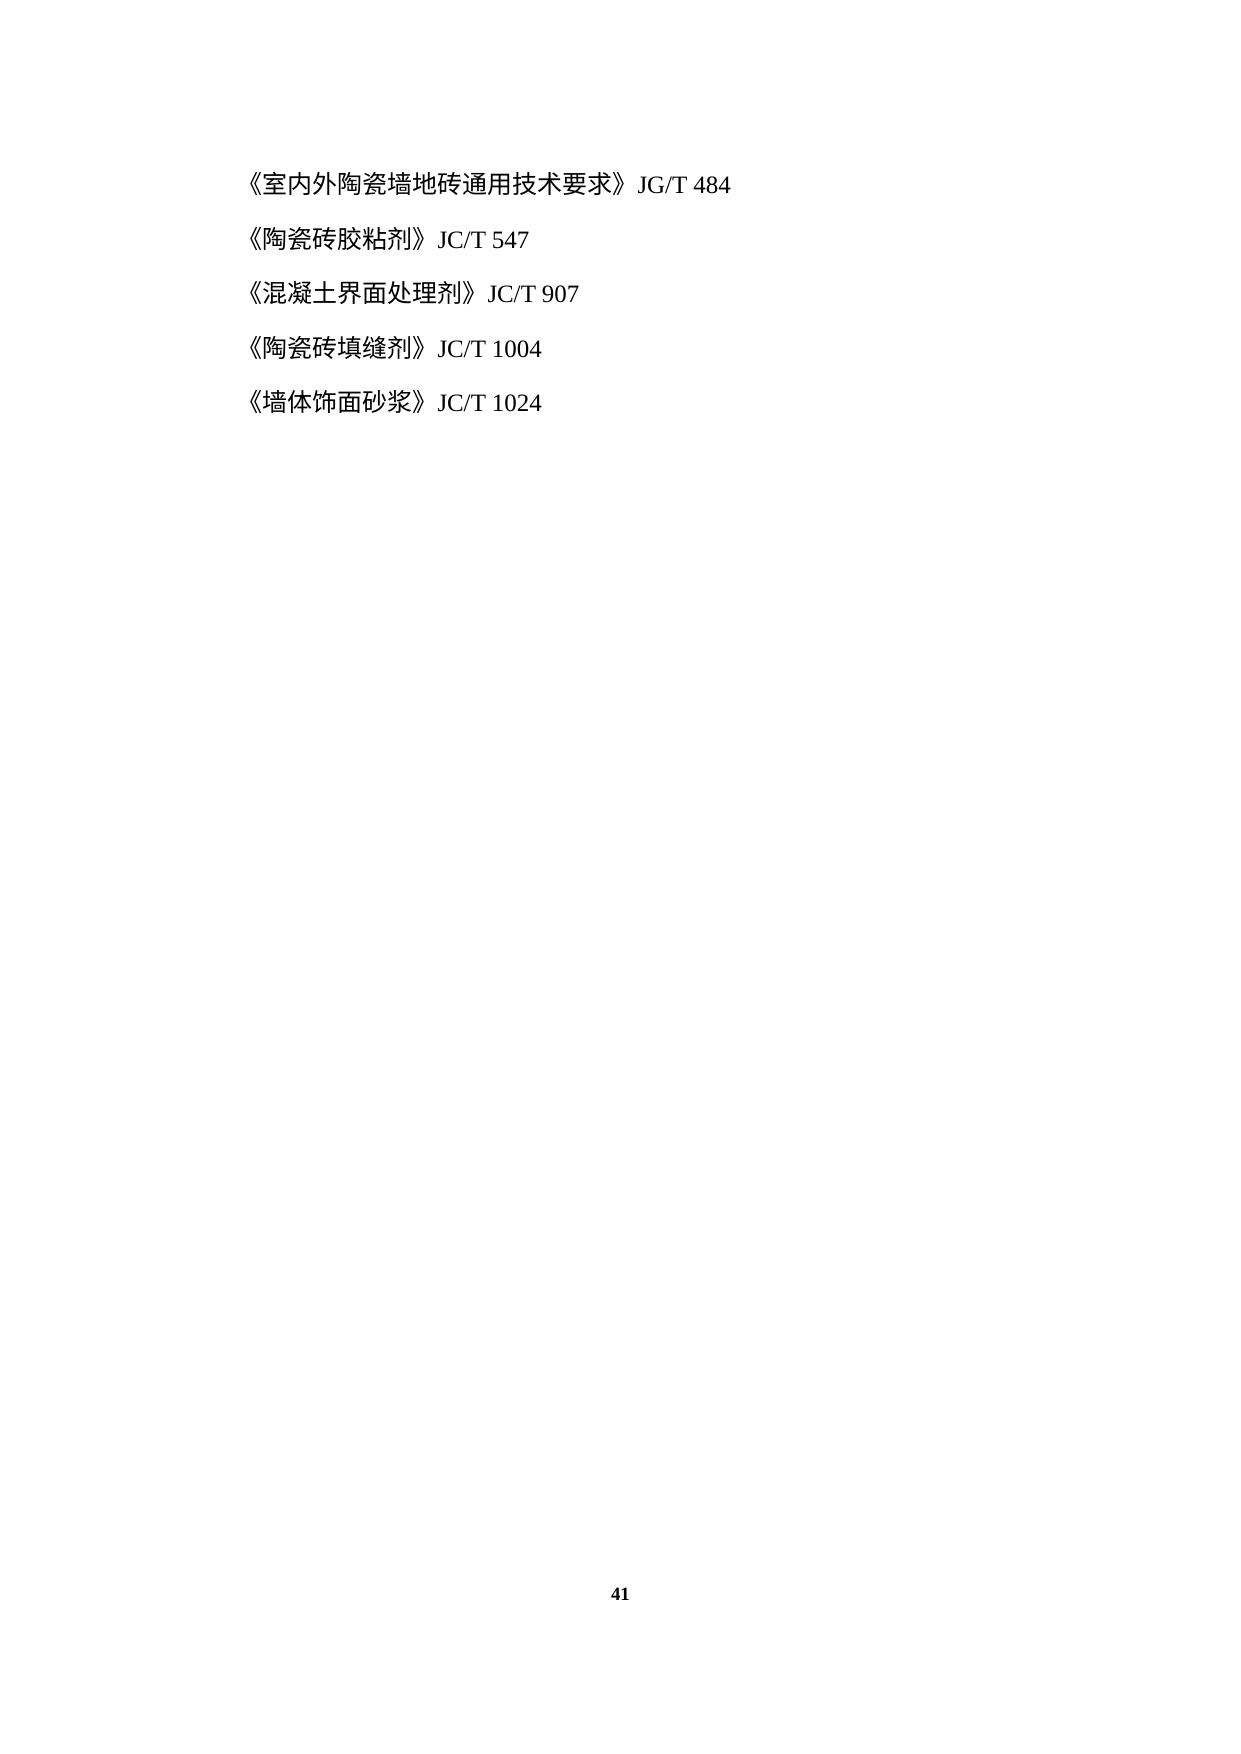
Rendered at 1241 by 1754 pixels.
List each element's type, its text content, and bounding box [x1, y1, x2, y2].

text 《陶瓷砖填缝剂》JC/T 1004 [187, 328, 1053, 364]
text 《墙体饰面砂浆》JC/T 1024 [187, 382, 1053, 419]
text 《混凝土界面处理剂》JC/T 907 [187, 274, 1053, 310]
text 《陶瓷砖胶粘剂》JC/T 547 [187, 219, 1053, 256]
text 《室内外陶瓷墙地砖通用技术要求》JG/T 484 [187, 165, 1053, 201]
